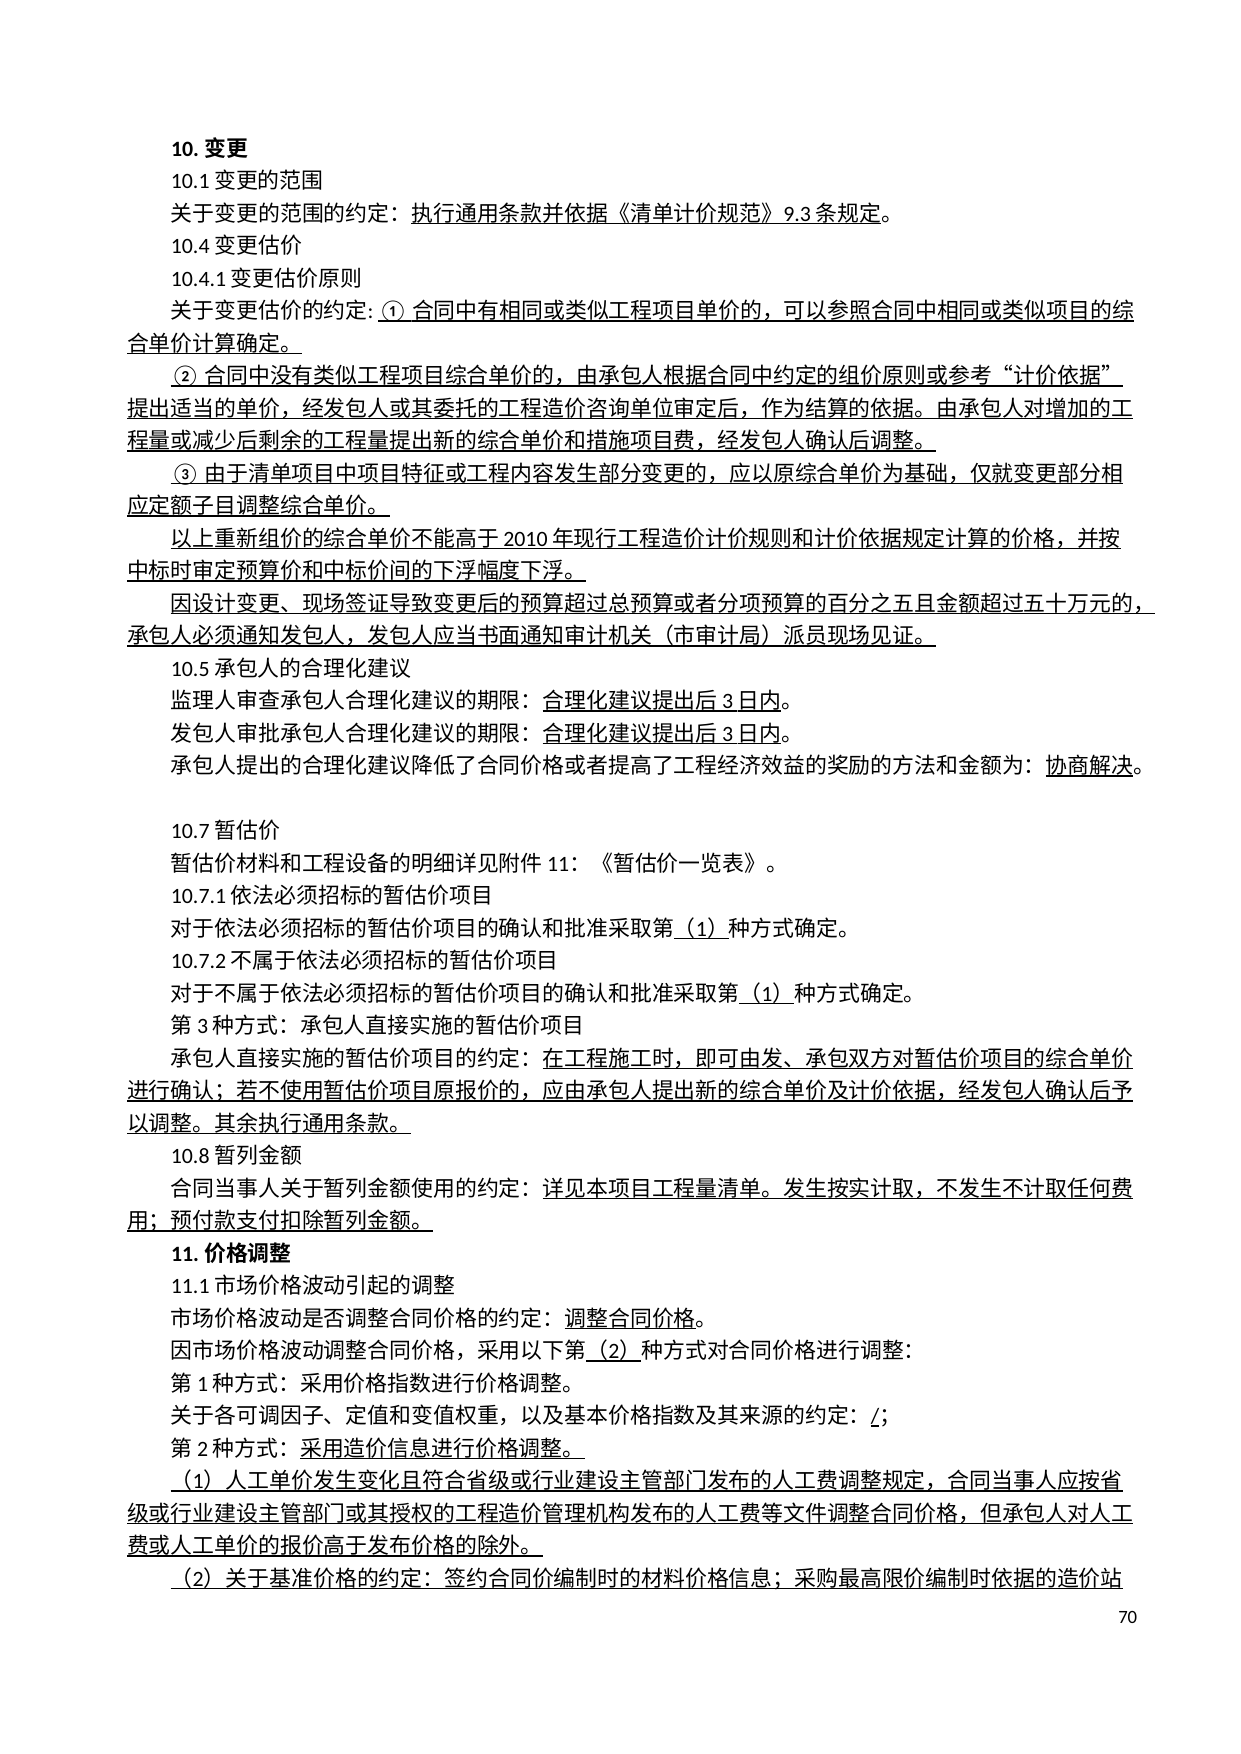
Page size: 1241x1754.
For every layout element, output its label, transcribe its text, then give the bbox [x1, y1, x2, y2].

text 对于依法必须招标的暂估价项目的确认和批准采取第（1）种方式确定。 [127, 910, 1137, 943]
text 承包人提出的合理化建议降低了合同价格或者提高了工程经济效益的奖励的方法和金额为：协商解决。 [127, 748, 1137, 813]
text 10.4.1变更估价原则 [127, 260, 1137, 293]
text （1）人工单价发生变化且符合省级或行业建设主管部门发布的人工费调整规定，合同当事人应按省级或行业建设主管部门或其授权的工程造价管理机构发布的人工费等文件调整合同价格，但承包人对人工费或人工单价的报价高于发布价格的除外。 [127, 1463, 1137, 1560]
text 10.4 变更估价 [127, 228, 1137, 260]
text 10.5承包人的合理化建议 [127, 650, 1137, 683]
text 11. 价格调整 [127, 1235, 1137, 1268]
text 10. 变更 [127, 130, 1137, 163]
text 暂估价材料和工程设备的明细详见附件11：《暂估价一览表》。 [127, 845, 1137, 878]
text 关于变更估价的约定: ①合同中有相同或类似工程项目单价的，可以参照合同中相同或类似项目的综合单价计算确定。 [127, 293, 1137, 358]
text 10.7.2不属于依法必须招标的暂估价项目 [127, 943, 1137, 975]
text 发包人审批承包人合理化建议的期限：合理化建议提出后3日内。 [127, 715, 1137, 748]
text 对于不属于依法必须招标的暂估价项目的确认和批准采取第（1）种方式确定。 [127, 975, 1137, 1008]
text 11.1 市场价格波动引起的调整 [127, 1268, 1137, 1300]
text 10.8 暂列金额 [127, 1138, 1137, 1170]
text 合同当事人关于暂列金额使用的约定：详见本项目工程量清单。发生按实计取，不发生不计取任何费用；预付款支付扣除暂列金额。 [127, 1170, 1137, 1235]
text ②合同中没有类似工程项目综合单价的，由承包人根据合同中约定的组价原则或参考“计价依据”提出适当的单价，经发包人或其委托的工程造价咨询单位审定后，作为结算的依据。由承包人对增加的工程量或减少后剩余的工程量提出新的综合单价和措施项目费，经发包人确认后调整。 [127, 358, 1137, 455]
text 承包人直接实施的暂估价项目的约定：在工程施工时，即可由发、承包双方对暂估价项目的综合单价进行确认；若不使用暂估价项目原报价的，应由承包人提出新的综合单价及计价依据，经发包人确认后予以调整。其余执行通用条款。 [127, 1040, 1137, 1138]
text 第3种方式：承包人直接实施的暂估价项目 [127, 1008, 1137, 1040]
text 因市场价格波动调整合同价格，采用以下第（2）种方式对合同价格进行调整： [127, 1333, 1137, 1365]
text 市场价格波动是否调整合同价格的约定：调整合同价格。 [127, 1300, 1137, 1333]
text 10.7.1依法必须招标的暂估价项目 [127, 878, 1137, 910]
text 以上重新组价的综合单价不能高于2010年现行工程造价计价规则和计价依据规定计算的价格，并按中标时审定预算价和中标价间的下浮幅度下浮。 [127, 520, 1137, 585]
text 监理人审查承包人合理化建议的期限：合理化建议提出后3日内。 [127, 683, 1137, 715]
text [127, 1560, 1137, 1593]
text 10.7 暂估价 [127, 813, 1137, 845]
text 10.1变更的范围 [127, 163, 1137, 195]
text 关于变更的范围的约定：执行通用条款并依据《清单计价规范》9.3条规定。 [127, 195, 1137, 228]
text 第2种方式：采用造价信息进行价格调整。 [127, 1430, 1137, 1463]
text 因设计变更、现场签证导致变更后的预算超过总预算或者分项预算的百分之五且金额超过五十万元的，承包人必须通知发包人，发包人应当书面通知审计机关（市审计局）派员现场见证。 [127, 585, 1137, 650]
text 第1种方式：采用价格指数进行价格调整。 [127, 1365, 1137, 1398]
text 关于各可调因子、定值和变值权重，以及基本价格指数及其来源的约定：/； [127, 1398, 1137, 1430]
text ③由于清单项目中项目特征或工程内容发生部分变更的，应以原综合单价为基础，仅就变更部分相应定额子目调整综合单价。 [127, 455, 1137, 520]
